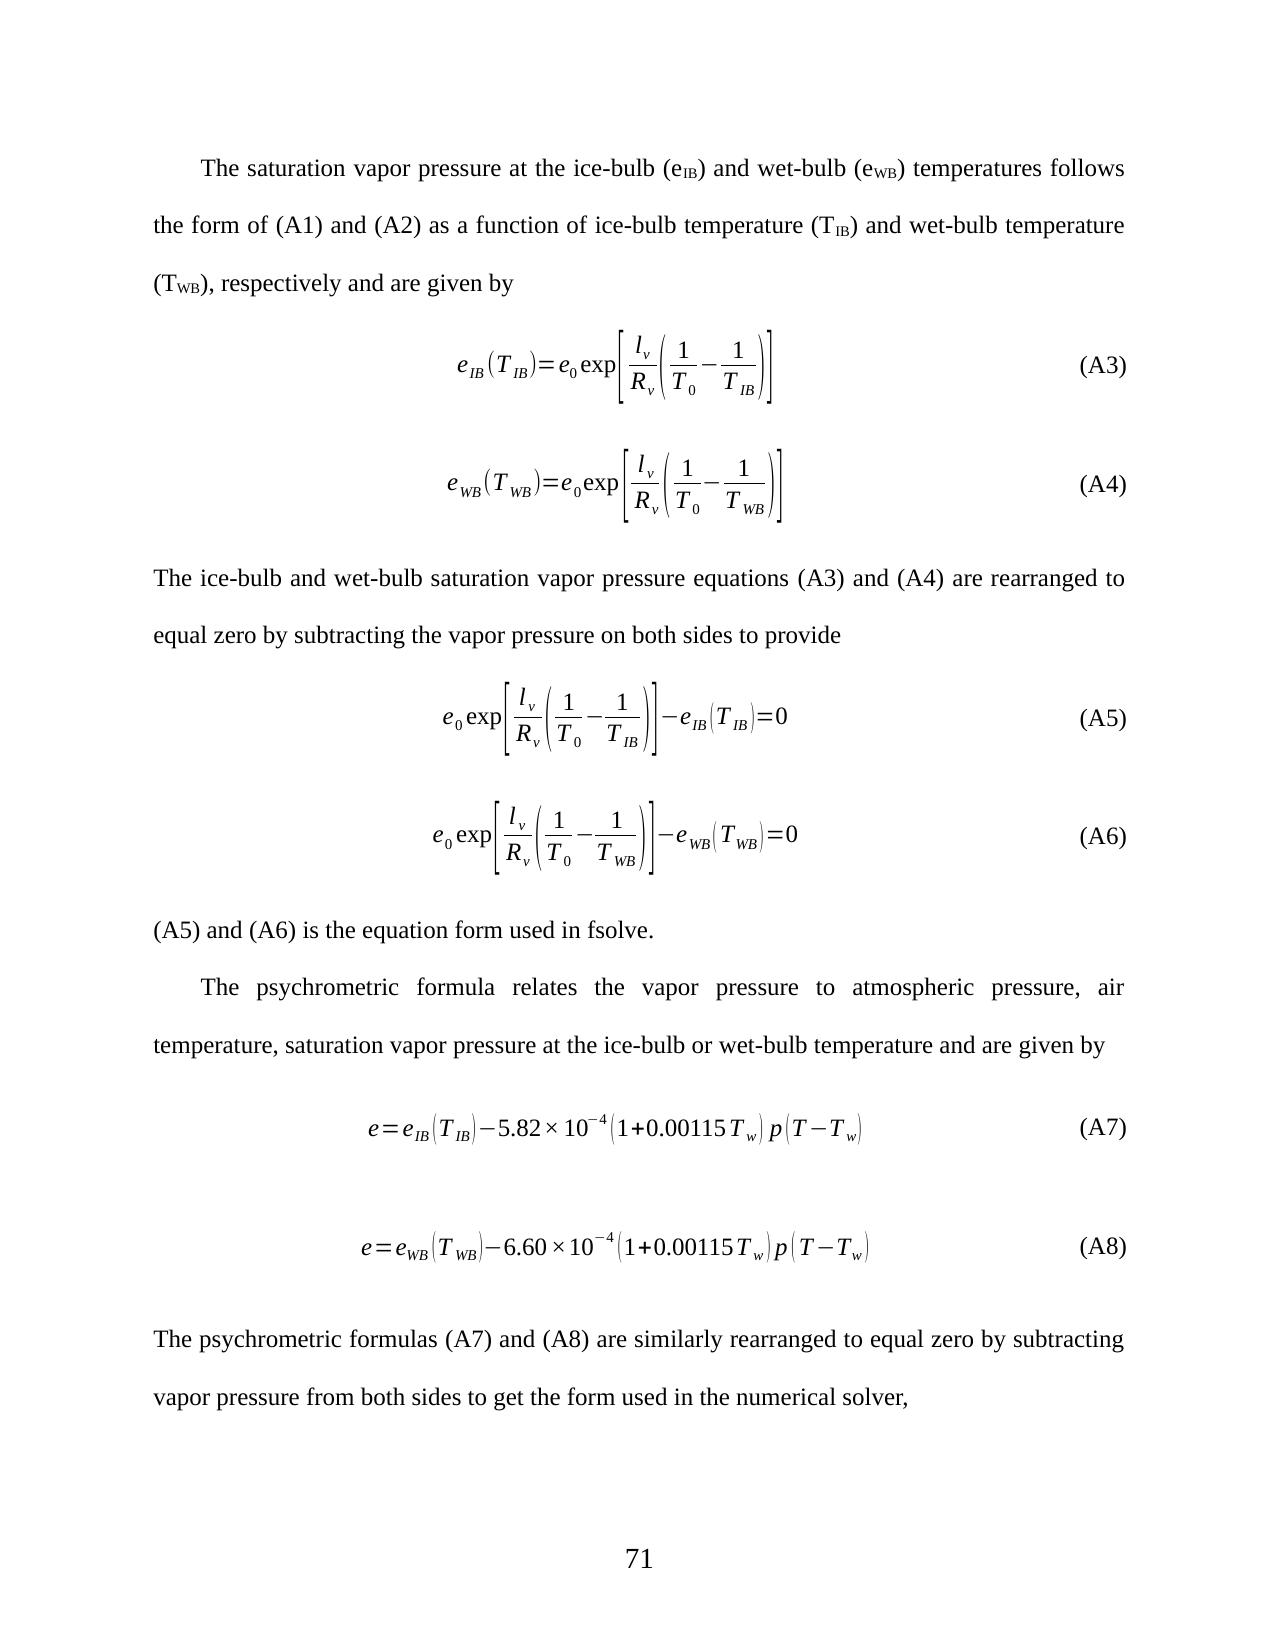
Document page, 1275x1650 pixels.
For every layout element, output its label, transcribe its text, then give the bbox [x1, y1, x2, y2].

table_header (A6) [1079, 796, 1126, 915]
text The psychrometric formulas (A7) and (A8) are similarly rearranged to equal zero by subtracting vapor pressure from both sides to get the form used in the numerical solver, [153, 1324, 1125, 1411]
table_header [152, 1206, 1079, 1324]
text The saturation vapor pressure at the ice-bulb (eIB) and wet-bulb (eWB) temperatures follows the form of (A1) and (A2) as a function of ice-bulb temperature (TIB) and wet-bulb temperature (TWB), respectively and are given by [153, 153, 1125, 297]
text The ice-bulb and wet-bulb saturation vapor pressure equations (A3) and (A4) are rearranged to equal zero by subtracting the vapor pressure on both sides to provide [153, 563, 1125, 649]
table_header [152, 796, 1079, 915]
table_header [152, 326, 1079, 444]
table_header [152, 444, 1079, 563]
table_header [152, 678, 1079, 796]
table_header (A7) [1079, 1087, 1126, 1206]
table_header (A4) [1079, 444, 1126, 563]
table_header (A8) [1079, 1206, 1126, 1324]
text The psychrometric formula relates the vapor pressure to atmospheric pressure, air temperature, saturation vapor pressure at the ice-bulb or wet-bulb temperature and are given by [153, 972, 1125, 1058]
table_header [152, 1087, 1079, 1206]
table_header (A5) [1079, 678, 1126, 796]
text (A5) and (A6) is the equation form used in fsolve. [153, 915, 1125, 943]
table_header (A3) [1079, 326, 1126, 444]
